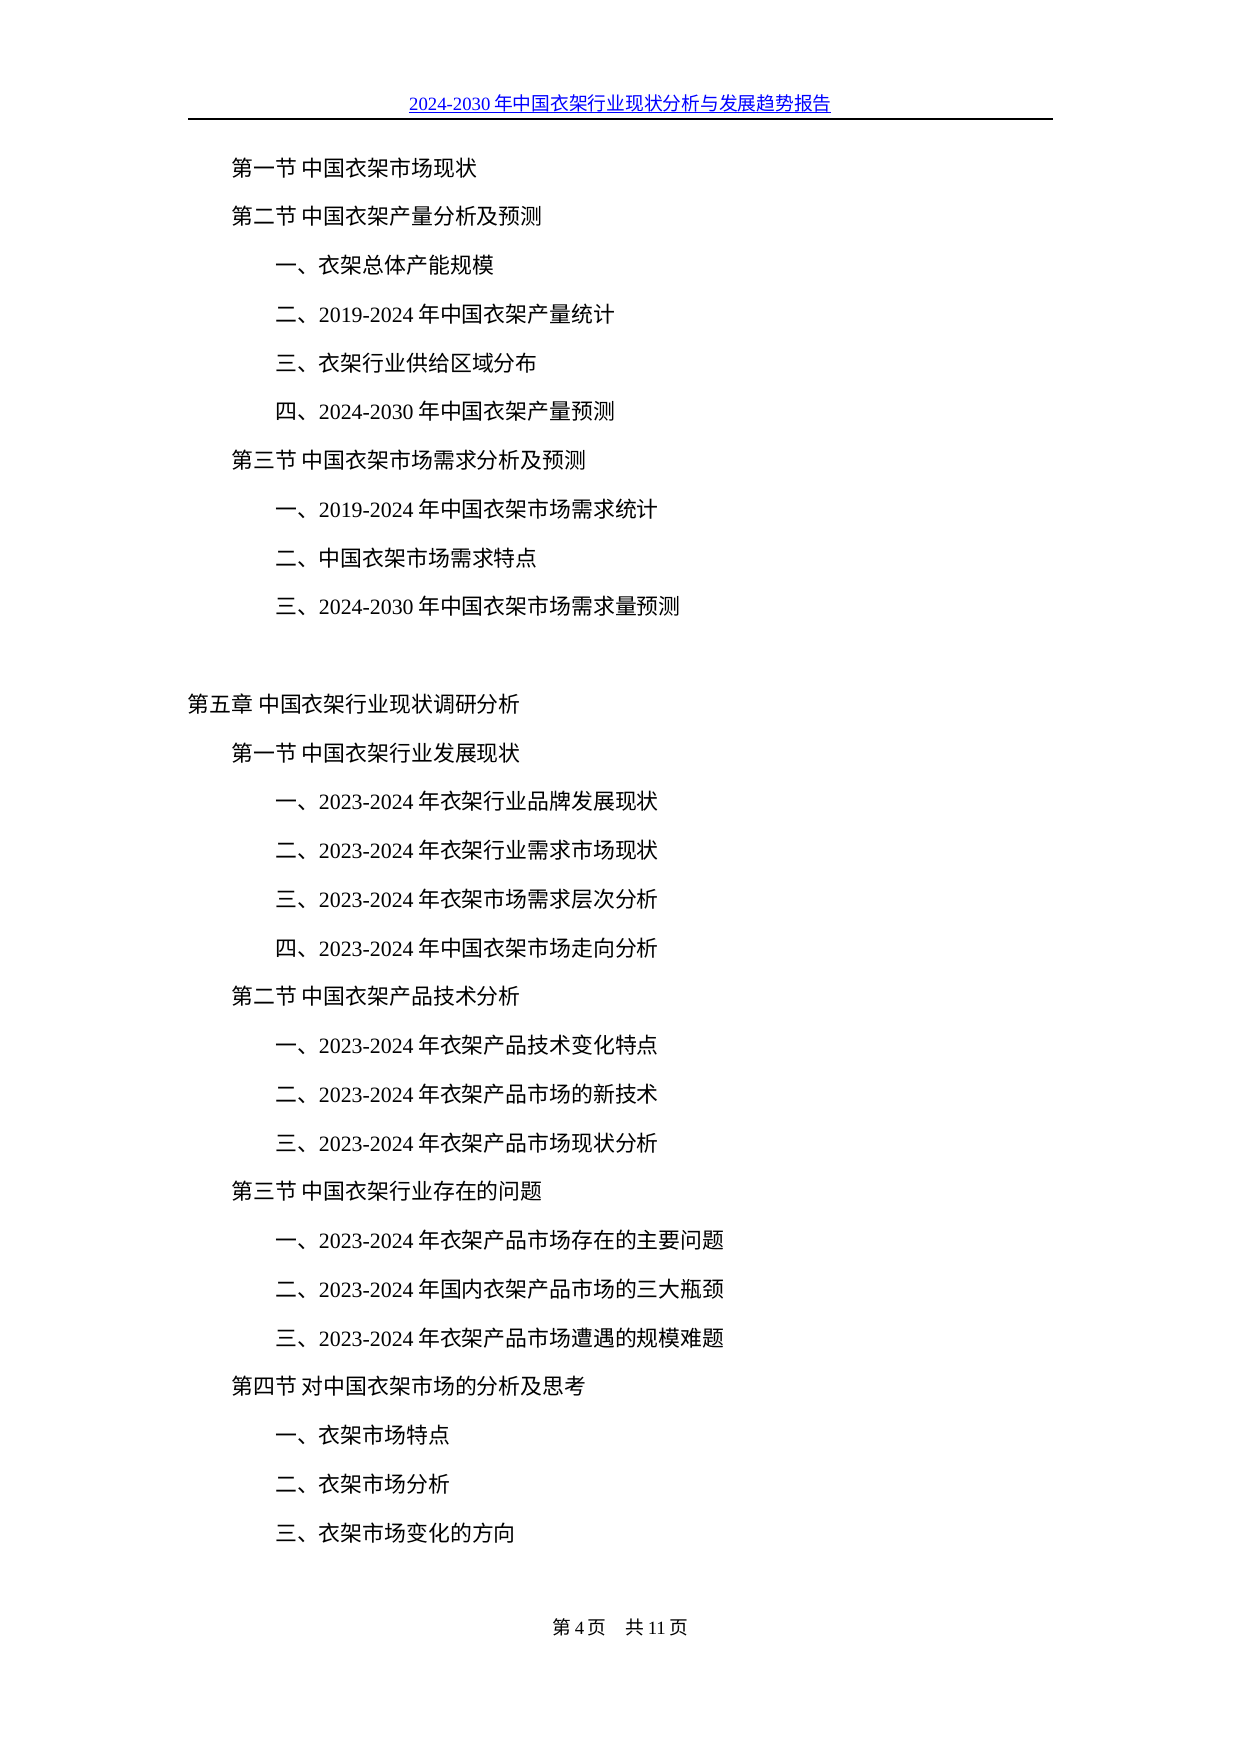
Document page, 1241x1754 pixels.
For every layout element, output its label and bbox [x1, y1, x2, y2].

text [187, 150, 1053, 1548]
